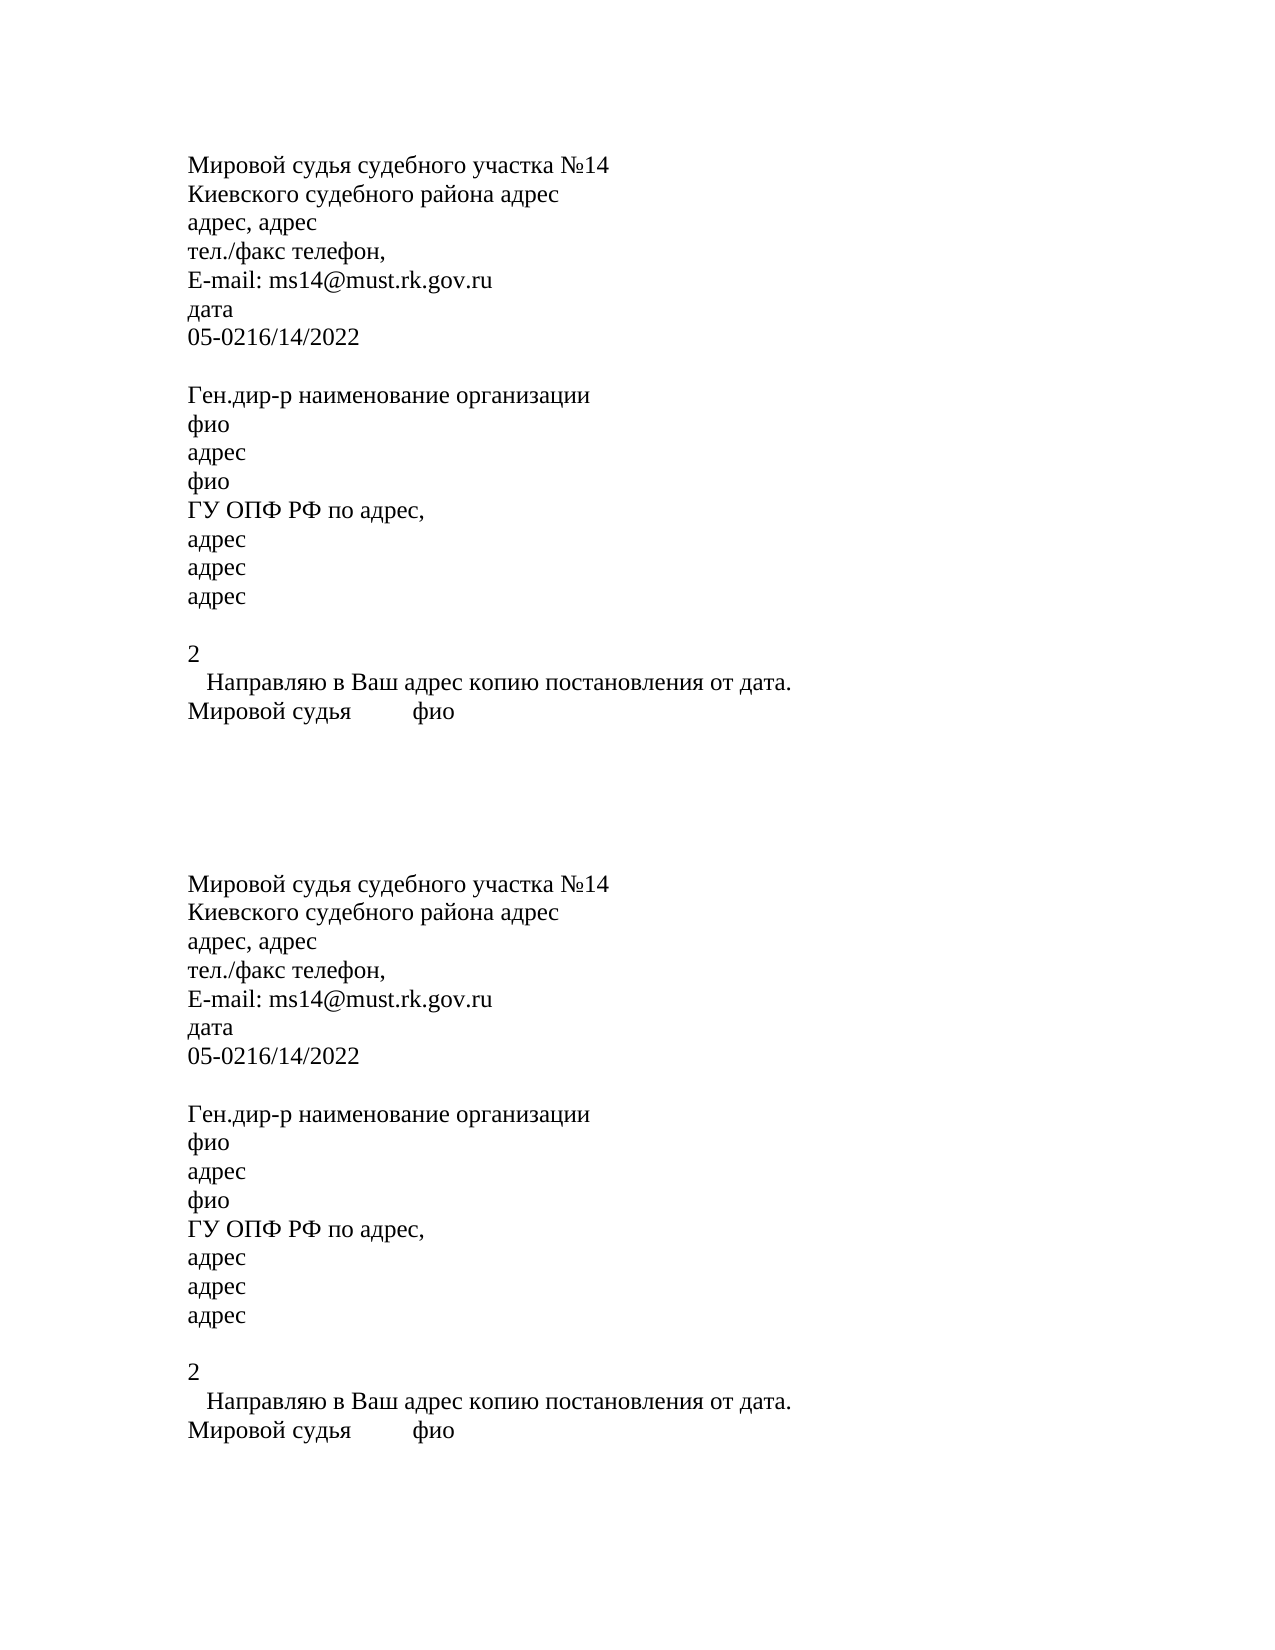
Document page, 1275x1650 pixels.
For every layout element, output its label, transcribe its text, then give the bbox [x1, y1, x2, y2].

text адрес [187, 1300, 1087, 1329]
text адрес, адрес [187, 207, 1087, 236]
text адрес [187, 1242, 1087, 1271]
text Киевского судебного района адрес [187, 179, 1087, 207]
text Ген.дир-р наименование организации [187, 380, 1087, 409]
text Направляю в Ваш адрес копию постановления от дата. [187, 667, 1087, 696]
text фио [187, 466, 1087, 495]
text фио [187, 409, 1087, 437]
text 2 [187, 1357, 1087, 1386]
text 05-0216/14/2022 [187, 1041, 1087, 1070]
text Мировой судья фио [187, 696, 1087, 725]
text Киевского судебного района адрес [187, 897, 1087, 926]
text дата [187, 294, 1087, 322]
text Мировой судья судебного участка №14 [187, 150, 1087, 179]
text тел./факс телефон, [187, 236, 1087, 265]
text адрес [187, 1156, 1087, 1185]
text адрес, адрес [187, 926, 1087, 955]
text Мировой судья судебного участка №14 [187, 869, 1087, 897]
text фио [187, 1127, 1087, 1156]
text адрес [187, 437, 1087, 466]
text Ген.дир-р наименование организации [187, 1099, 1087, 1127]
text Мировой судья фио [187, 1415, 1087, 1444]
text адрес [187, 524, 1087, 552]
text Направляю в Ваш адрес копию постановления от дата. [187, 1386, 1087, 1415]
text ГУ ОПФ РФ по адрес, [187, 495, 1087, 524]
text фио [187, 1185, 1087, 1214]
text ГУ ОПФ РФ по адрес, [187, 1214, 1087, 1242]
text E-mail: ms14@must.rk.gov.ru [187, 984, 1087, 1012]
text адрес [187, 1271, 1087, 1300]
text 2 [187, 639, 1087, 667]
text тел./факс телефон, [187, 955, 1087, 984]
text 05-0216/14/2022 [187, 322, 1087, 351]
text дата [187, 1012, 1087, 1041]
text E-mail: ms14@must.rk.gov.ru [187, 265, 1087, 294]
text адрес [187, 581, 1087, 610]
text адрес [187, 552, 1087, 581]
